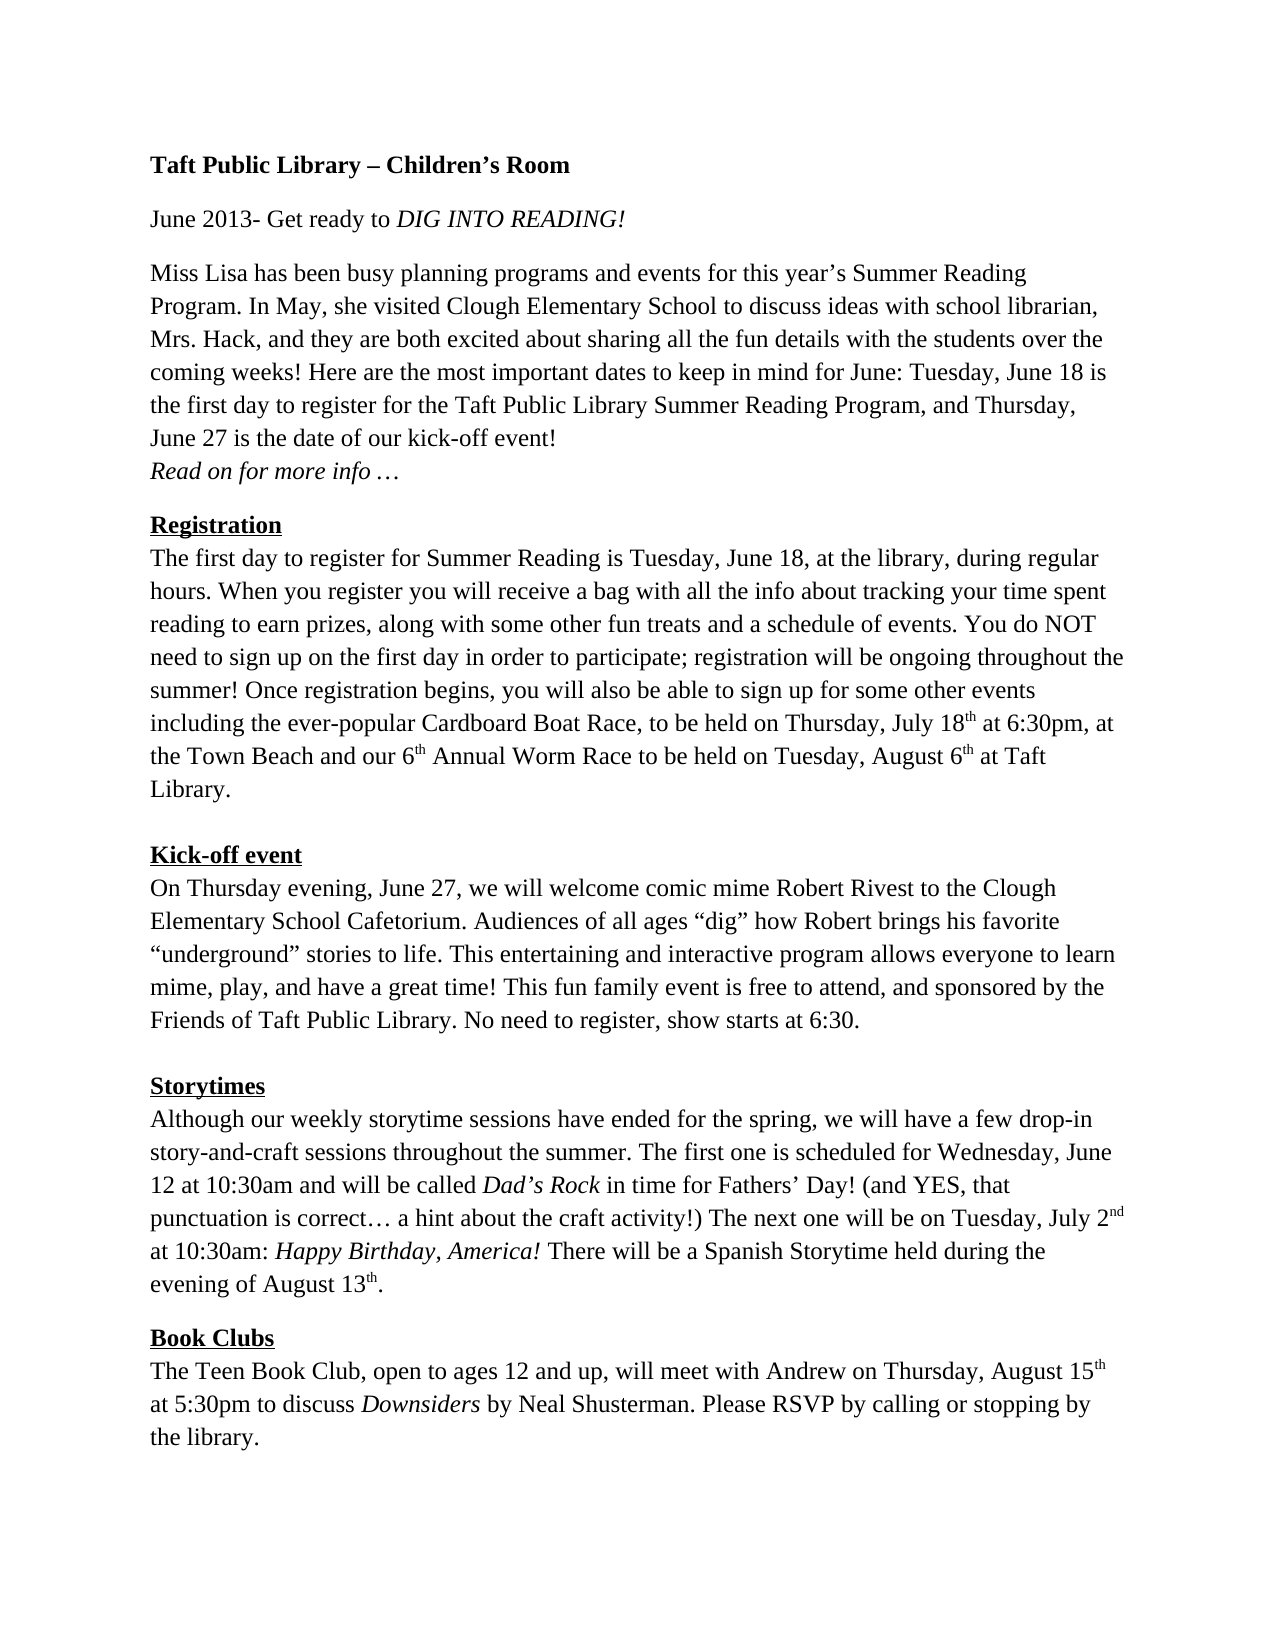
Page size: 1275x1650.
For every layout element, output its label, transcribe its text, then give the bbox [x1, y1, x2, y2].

text Miss Lisa has been busy planning programs and events for this year’s Summer Reading Program. In May, she visited Clough Elementary School to discuss ideas with school librarian, Mrs. Hack, and they are both excited about sharing all the fun details with the students over the coming weeks! Here are the most important dates to keep in mind for June: Tuesday, June 18 is the first day to register for the Taft Public Library Summer Reading Program, and Thursday, June 27 is the date of our kick-off event! Read on for more info … [150, 258, 1125, 484]
text June 2013- Get ready to DIG INTO READING! [150, 204, 1125, 233]
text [150, 1323, 1125, 1484]
text Registration The first day to register for Summer Reading is Tuesday, June 18, at the library, during regular hours. When you register you will receive a bag with all the info about tracking your time spent reading to earn prizes, along with some other fun treats and a schedule of events. You do NOT need to sign up on the first day in order to participate; registration will be ongoing throughout the summer! Once registration begins, you will also be able to sign up for some other events including the ever-popular Cardboard Boat Race, to be held on Thursday, July 18th at 6:30pm, at the Town Beach and our 6th Annual Worm Race to be held on Tuesday, August 6th at Taft Library. Kick-off event On Thursday evening, June 27, we will welcome comic mime Robert Rivest to the Clough Elementary School Cafetorium. Audiences of all ages “dig” how Robert brings his favorite “underground” stories to life. This entertaining and interactive program allows everyone to learn mime, play, and have a great time! This fun family event is free to attend, and sponsored by the Friends of Taft Public Library. No need to register, show starts at 6:30. Storytimes Although our weekly storytime sessions have ended for the spring, we will have a few drop-in story-and-craft sessions throughout the summer. The first one is scheduled for Wednesday, June 12 at 10:30am and will be called Dad’s Rock in time for Fathers’ Day! (and YES, that punctuation is correct… a hint about the craft activity!) The next one will be on Tuesday, July 2nd at 10:30am: Happy Birthday, America! There will be a Spanish Storytime held during the evening of August 13th. [150, 510, 1125, 1298]
text Taft Public Library – Children’s Room [150, 150, 1125, 179]
